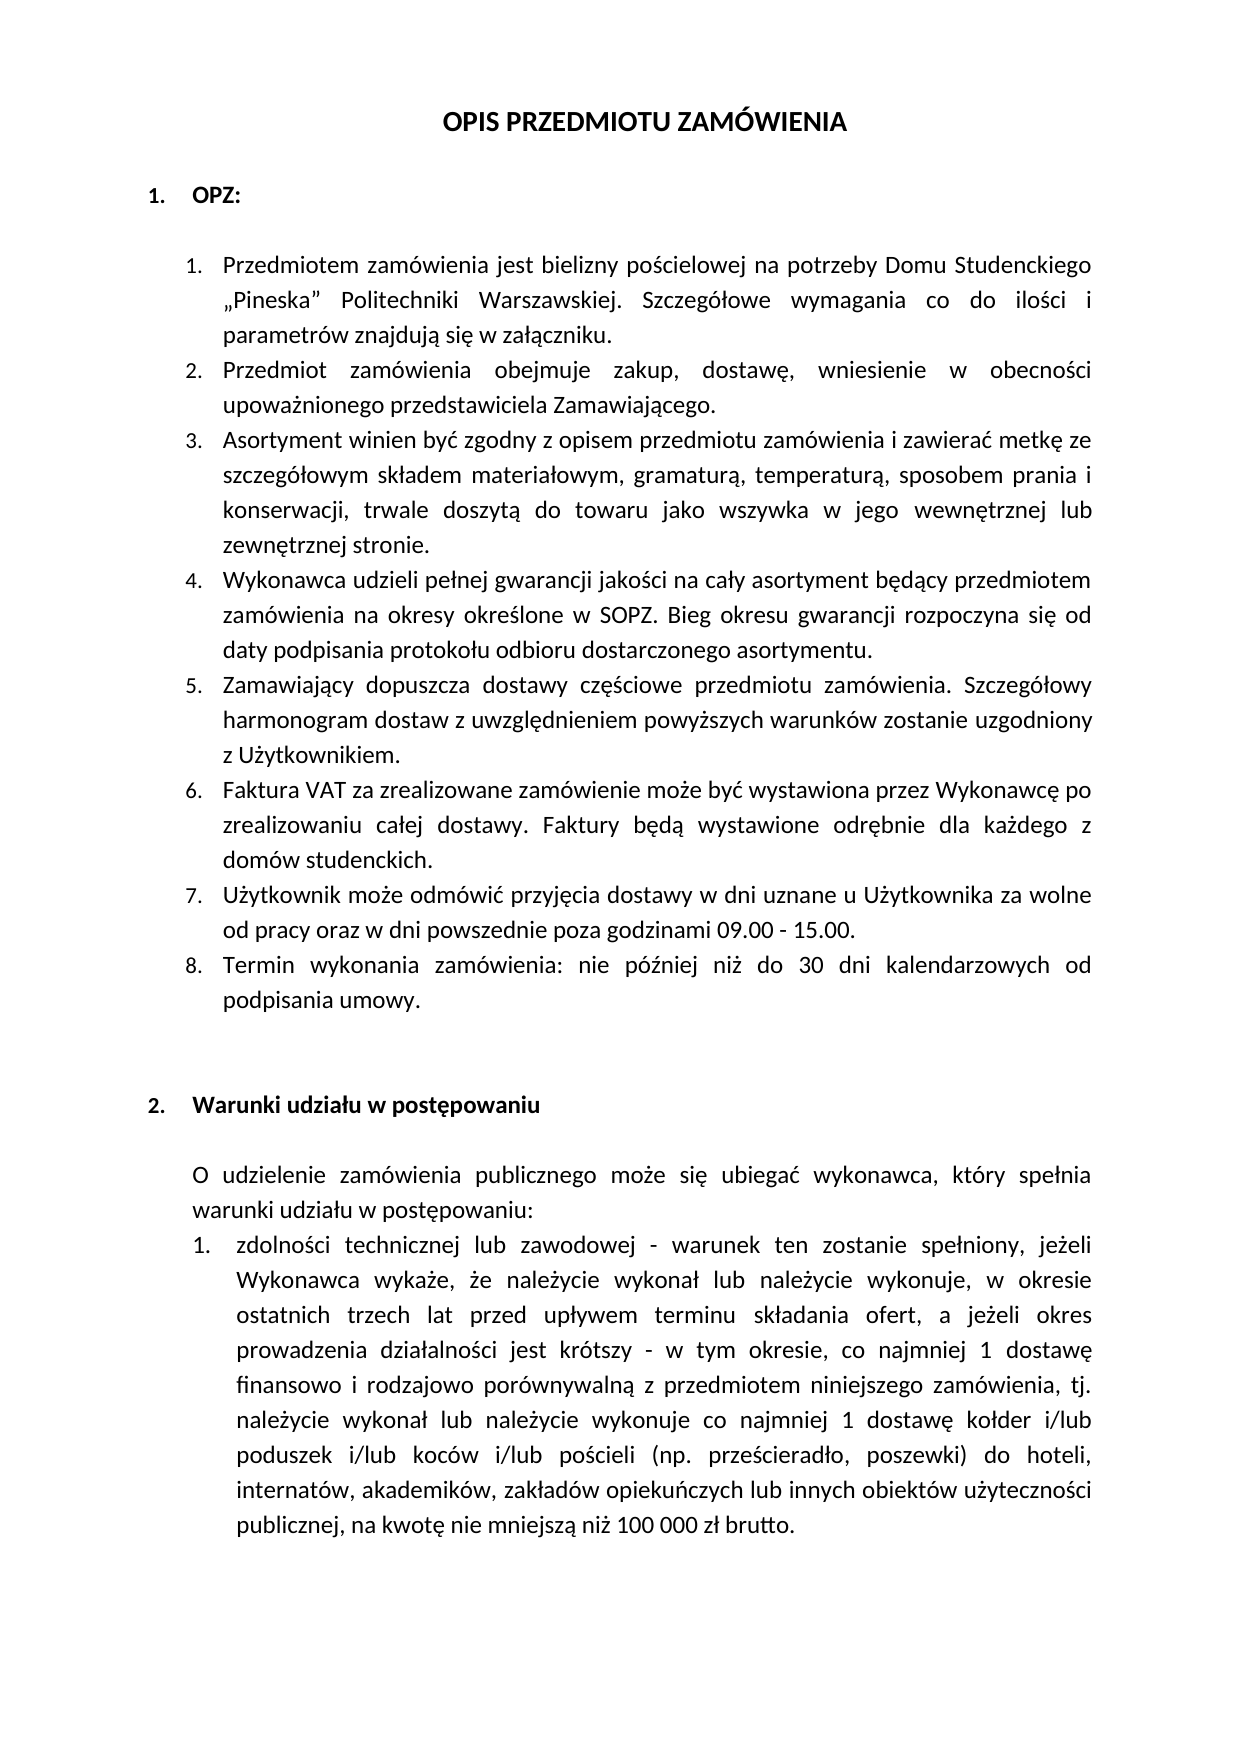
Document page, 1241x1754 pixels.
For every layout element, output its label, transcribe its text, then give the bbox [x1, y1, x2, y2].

text OPIS PRZEDMIOTU ZAMÓWIENIA [148, 103, 1093, 139]
list Warunki udziału w postępowaniu [148, 1089, 1093, 1120]
list Termin wykonania zamówienia: nie później niż do 30 dni kalendarzowych od podpisania umowy. [185, 949, 1093, 1015]
list zdolności technicznej lub zawodowej - warunek ten zostanie spełniony, jeżeli Wykonawca wykaże, że należycie wykonał lub należycie wykonuje, w okresie ostatnich trzech lat przed upływem terminu składania ofert, a jeżeli okres prowadzenia działalności jest krótszy - w tym okresie, co najmniej 1 dostawę finansowo i rodzajowo porównywalną z przedmiotem niniejszego zamówienia, tj. należycie wykonał lub należycie wykonuje co najmniej 1 dostawę kołder i/lub poduszek i/lub koców i/lub pościeli (np. prześcieradło, poszewki) do hoteli, internatów, akademików, zakładów opiekuńczych lub innych obiektów użyteczności publicznej, na kwotę nie mniejszą niż 100 000 zł brutto. [192, 1229, 1093, 1540]
list OPZ: [148, 179, 1093, 210]
list Wykonawca udzieli pełnej gwarancji jakości na cały asortyment będący przedmiotem zamówienia na okresy określone w SOPZ. Bieg okresu gwarancji rozpoczyna się od daty podpisania protokołu odbioru dostarczonego asortymentu. [185, 564, 1093, 665]
list Przedmiotem zamówienia jest bielizny pościelowej na potrzeby Domu Studenckiego „Pineska” Politechniki Warszawskiej. Szczegółowe wymagania co do ilości i parametrów znajdują się w załączniku. [185, 249, 1093, 350]
list Zamawiający dopuszcza dostawy częściowe przedmiotu zamówienia. Szczegółowy harmonogram dostaw z uwzględnieniem powyższych warunków zostanie uzgodniony z Użytkownikiem. [185, 669, 1093, 770]
list Przedmiot zamówienia obejmuje zakup, dostawę, wniesienie w obecności upoważnionego przedstawiciela Zamawiającego. [185, 354, 1093, 420]
list Użytkownik może odmówić przyjęcia dostawy w dni uznane u Użytkownika za wolne od pracy oraz w dni powszednie poza godzinami 09.00 - 15.00. [185, 879, 1093, 945]
text O udzielenie zamówienia publicznego może się ubiegać wykonawca, który spełnia warunki udziału w postępowaniu: [192, 1159, 1093, 1225]
list Asortyment winien być zgodny z opisem przedmiotu zamówienia i zawierać metkę ze szczegółowym składem materiałowym, gramaturą, temperaturą, sposobem prania i konserwacji, trwale doszytą do towaru jako wszywka w jego wewnętrznej lub zewnętrznej stronie. [185, 424, 1093, 560]
list Faktura VAT za zrealizowane zamówienie może być wystawiona przez Wykonawcę po zrealizowaniu całej dostawy. Faktury będą wystawione odrębnie dla każdego z domów studenckich. [185, 774, 1093, 875]
